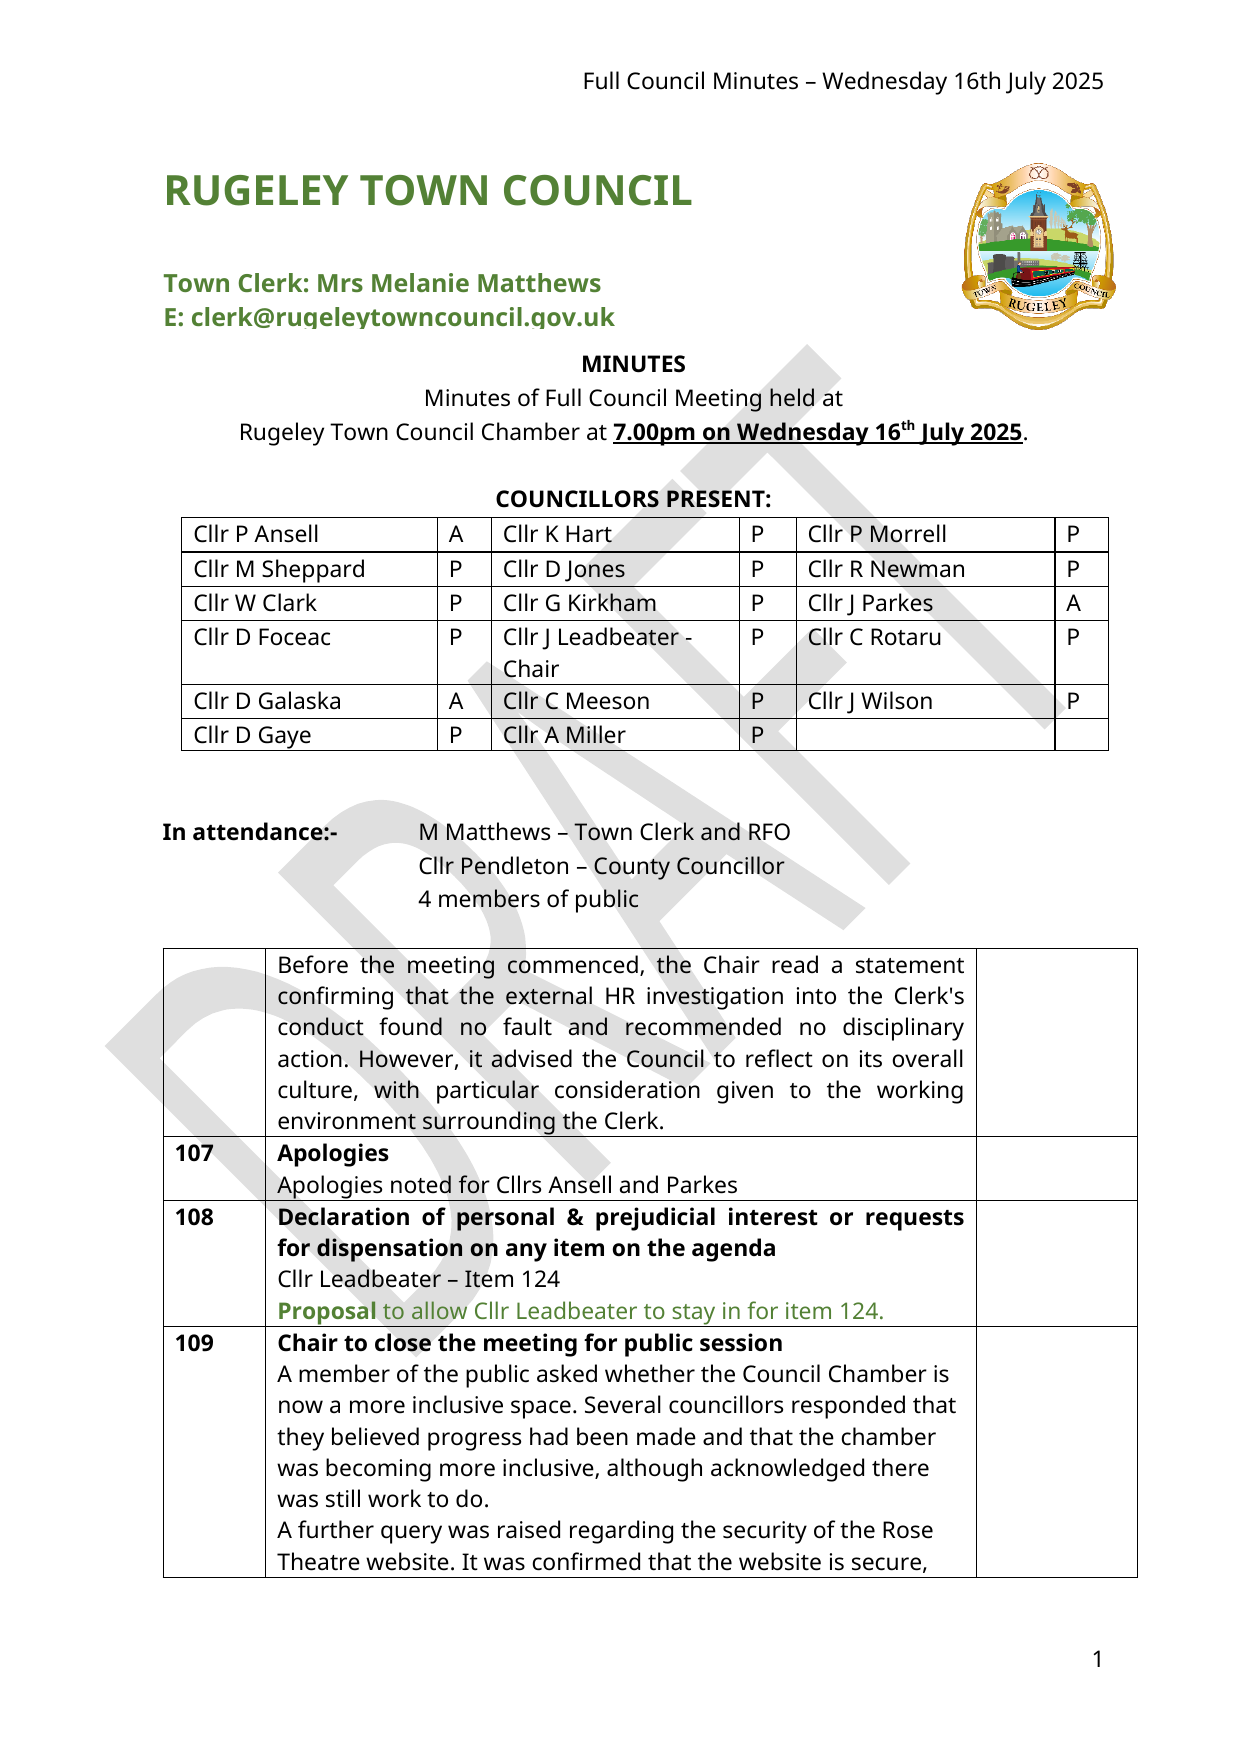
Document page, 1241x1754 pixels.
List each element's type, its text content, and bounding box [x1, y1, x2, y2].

table_header [164, 949, 265, 1136]
table_cell 109 [164, 1327, 265, 1577]
table_cell P [438, 553, 491, 586]
text Rugeley Town Council Chamber at 7.00pm on Wednesday 16th July 2025. [162, 416, 1104, 447]
table_header P [740, 518, 796, 551]
table_cell Cllr D Jones [492, 553, 739, 586]
table_cell P [740, 587, 796, 620]
table_cell Apologies Apologies noted for Cllrs Ansell and Parkes [266, 1137, 976, 1200]
table_cell [1056, 719, 1108, 750]
table_cell A [1056, 587, 1108, 620]
picture [961, 163, 1116, 330]
text Minutes of Full Council Meeting held at [162, 382, 1104, 413]
table_cell [977, 1201, 1137, 1326]
table_cell P [1056, 685, 1108, 718]
table_cell Cllr D Gaye [182, 719, 437, 750]
table_cell Cllr R Newman [797, 553, 1054, 586]
table_cell P [1056, 621, 1108, 684]
table_cell Cllr C Meeson [492, 685, 739, 718]
table_cell P [1056, 553, 1108, 586]
table_cell Cllr J Parkes [797, 587, 1054, 620]
table_cell Cllr M Sheppard [182, 553, 437, 586]
text MINUTES [162, 348, 1104, 379]
text 4 members of public [162, 883, 1104, 914]
table_cell P [438, 719, 491, 750]
table_cell P [740, 685, 796, 718]
table_cell Cllr W Clark [182, 587, 437, 620]
table_cell P [740, 719, 796, 750]
text COUNCILLORS PRESENT: [162, 483, 1104, 514]
table_header Before the meeting commenced, the Chair read a statement confirming that the external HR investigation into the Clerk's conduct found no fault and recommended no disciplinary action. However, it advised the Council to reflect on its overall culture, with particular consideration given to the working environment surrounding the Clerk. [266, 949, 976, 1136]
table_cell [797, 719, 1054, 750]
table_cell P [740, 621, 796, 684]
table_cell P [438, 587, 491, 620]
table_cell Cllr D Galaska [182, 685, 437, 718]
table_cell 108 [164, 1201, 265, 1326]
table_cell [266, 1327, 976, 1577]
table_cell Cllr D Foceac [182, 621, 437, 684]
table_cell 107 [164, 1137, 265, 1200]
text Cllr Pendleton – County Councillor [162, 849, 1104, 881]
table_header P [1056, 518, 1108, 551]
table_header Cllr P Morrell [797, 518, 1054, 551]
table_cell Cllr A Miller [492, 719, 739, 750]
table_cell Cllr J Leadbeater - Chair [492, 621, 739, 684]
table_header [977, 949, 1137, 1136]
table_cell [977, 1137, 1137, 1200]
table_cell [977, 1327, 1137, 1577]
table_cell A [438, 685, 491, 718]
table_cell P [740, 553, 796, 586]
table_header A [438, 518, 491, 551]
table_header Cllr P Ansell [182, 518, 437, 551]
table_cell Declaration of personal & prejudicial interest or requests for dispensation on any item on the agenda Cllr Leadbeater – Item 124 Proposal to allow Cllr Leadbeater to stay in for item 124. [266, 1201, 976, 1326]
text In attendance:- M Matthews – Town Clerk and RFO [162, 816, 1104, 847]
table_header Cllr K Hart [492, 518, 739, 551]
table_cell Cllr J Wilson [797, 685, 1054, 718]
table_cell Cllr G Kirkham [492, 587, 739, 620]
table_cell P [438, 621, 491, 684]
table_cell Cllr C Rotaru [797, 621, 1054, 684]
